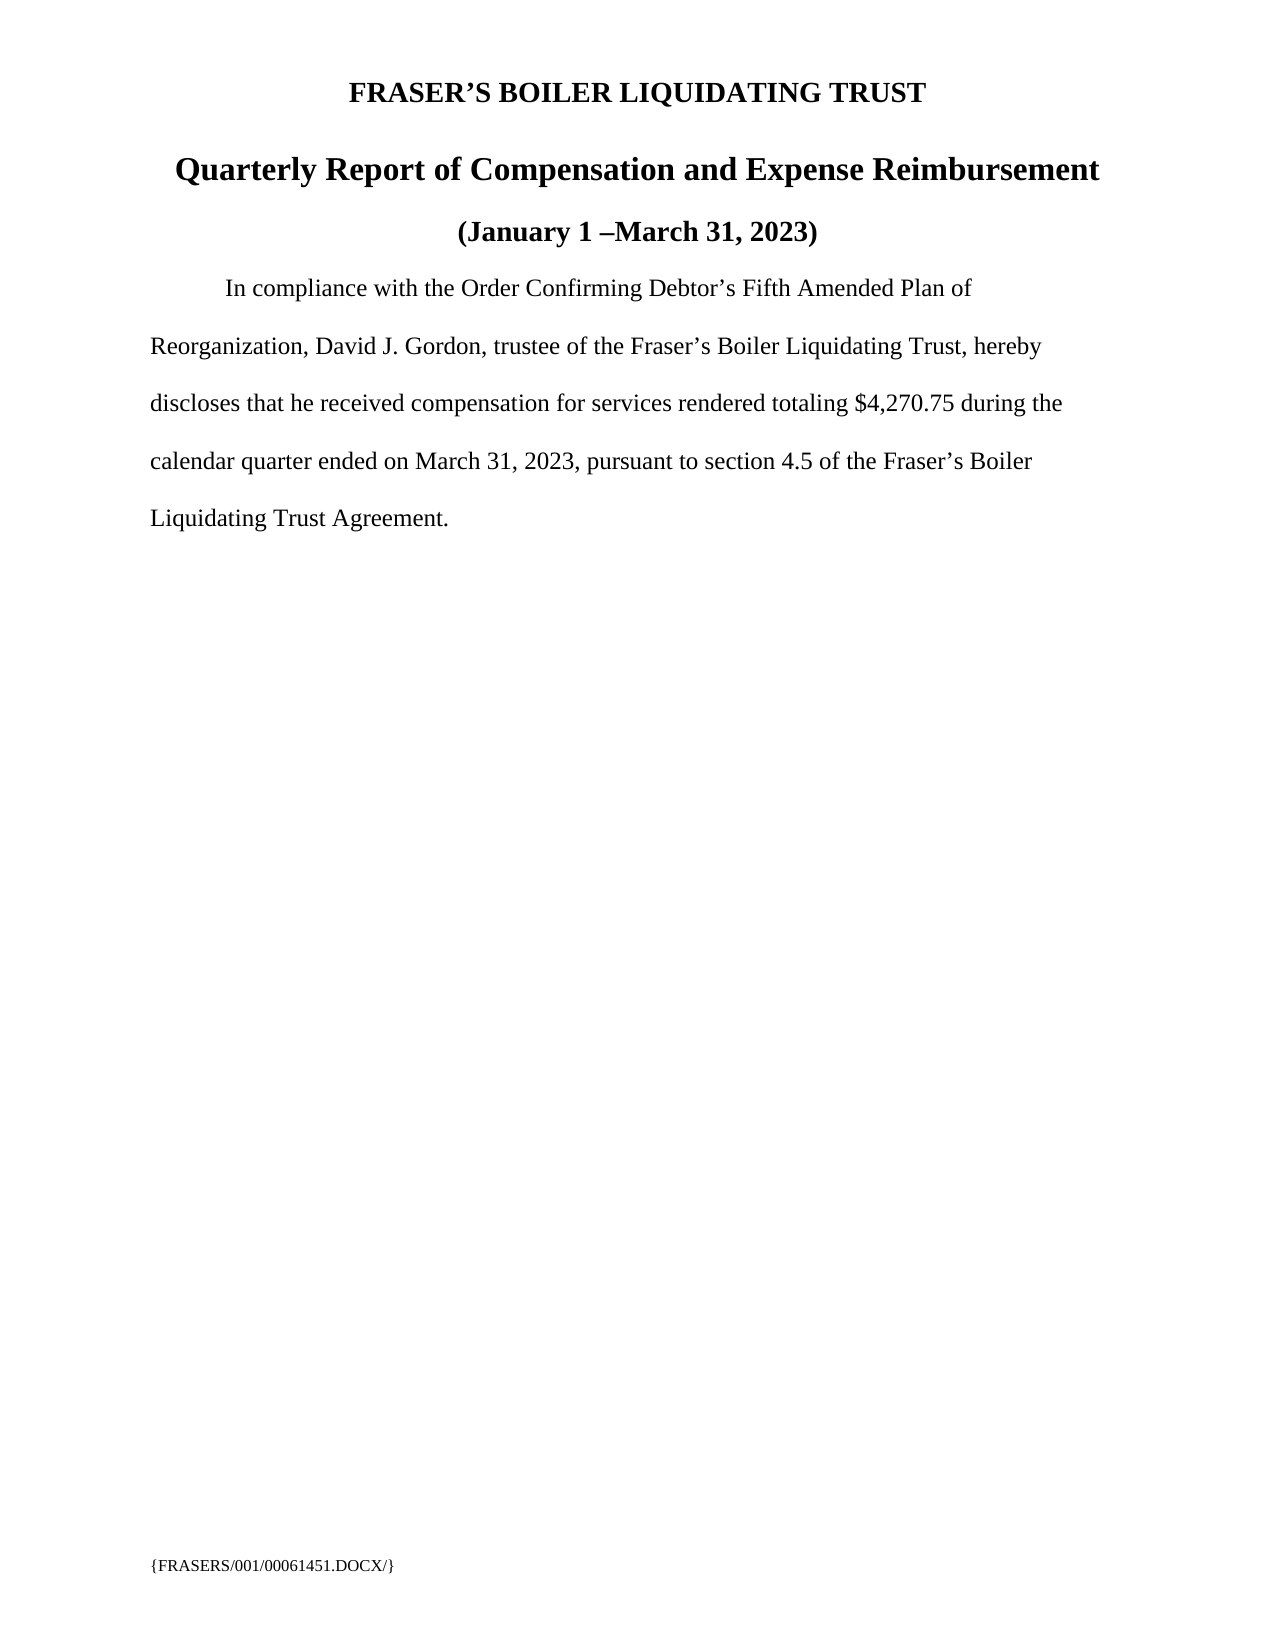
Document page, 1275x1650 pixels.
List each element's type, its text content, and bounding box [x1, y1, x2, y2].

text (January 1 –March 31, 2023) [150, 214, 1125, 247]
text In compliance with the Order Confirming Debtor’s Fifth Amended Plan of Reorganization, David J. Gordon, trustee of the Fraser’s Boiler Liquidating Trust, hereby discloses that he received compensation for services rendered totaling $4,270.75 during the calendar quarter ended on March 31, 2023, pursuant to section 4.5 of the Fraser’s Boiler Liquidating Trust Agreement. [150, 273, 1125, 532]
text Quarterly Report of Compensation and Expense Reimbursement [150, 149, 1125, 187]
